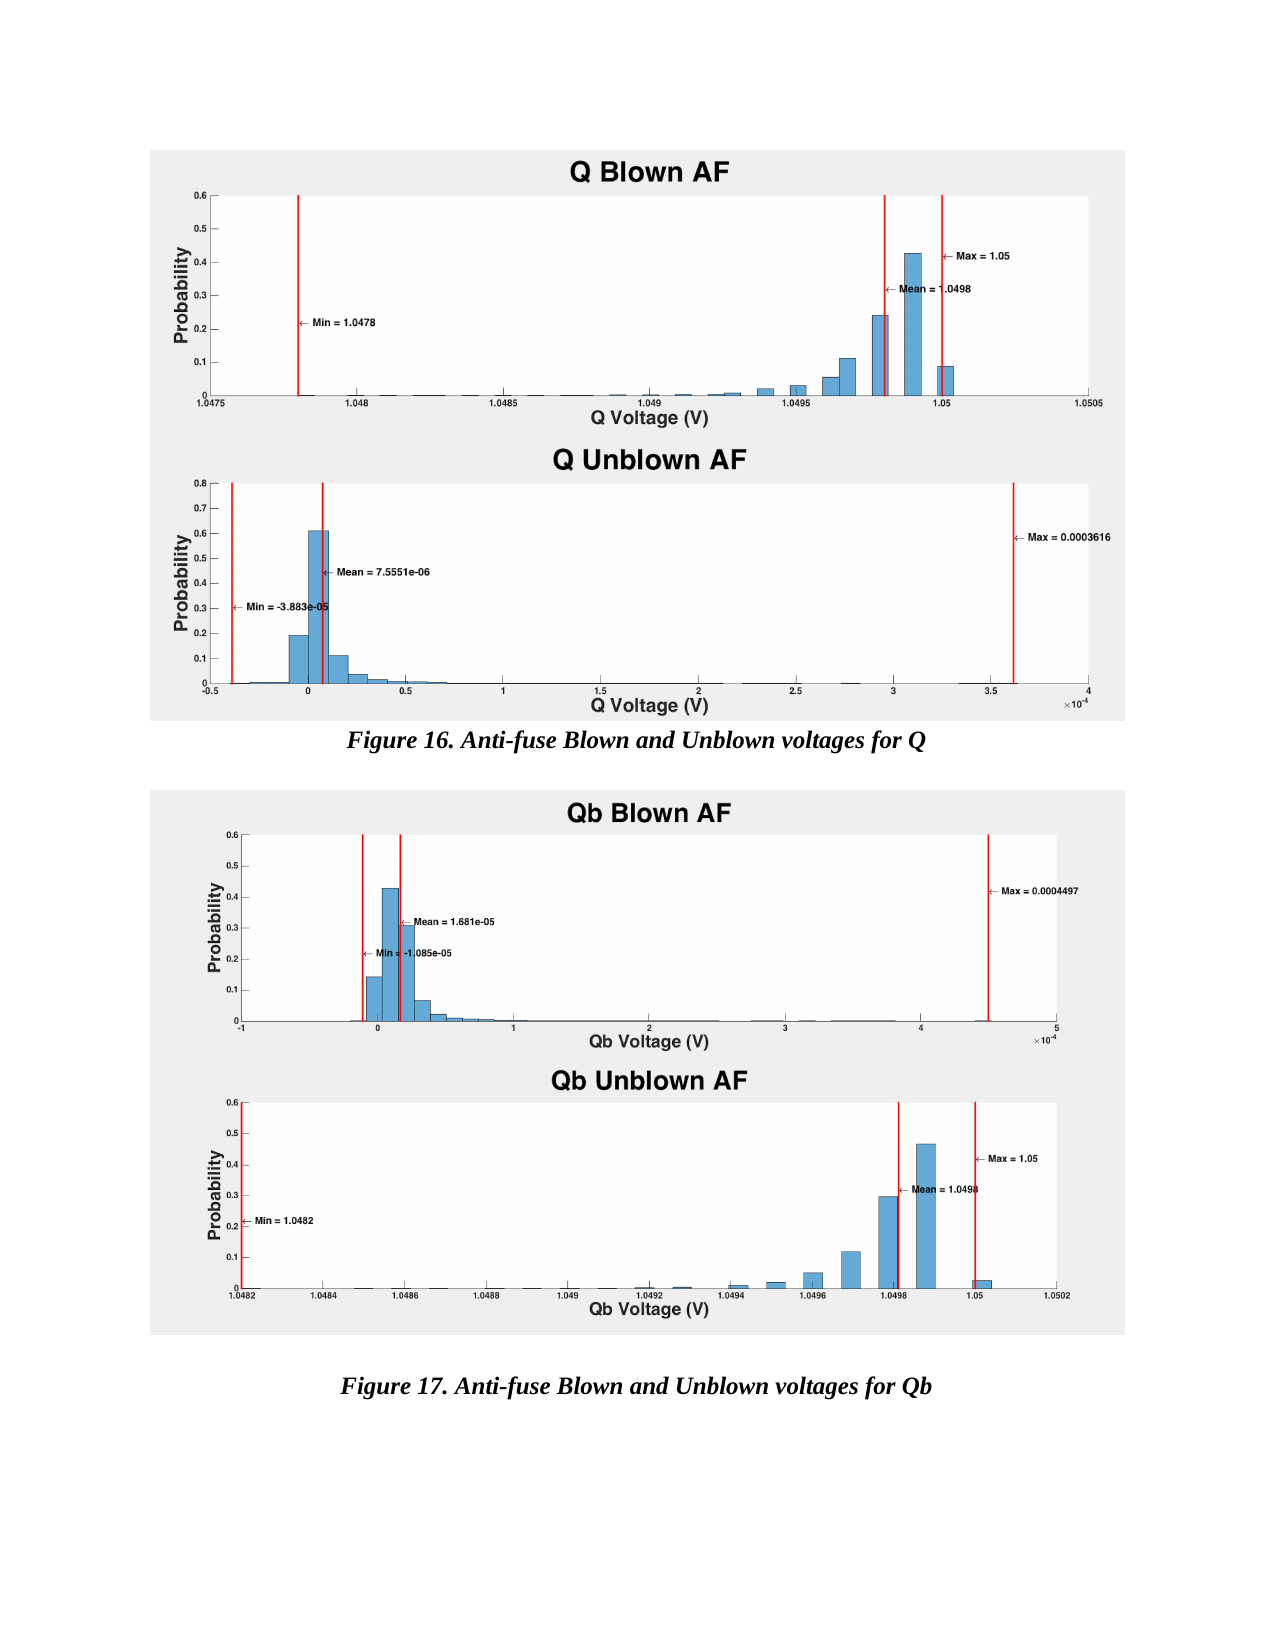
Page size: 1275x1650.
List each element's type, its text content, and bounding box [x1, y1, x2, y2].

text Figure 16. Anti-fuse Blown and Unblown voltages for Q [150, 725, 1125, 753]
text Figure 17. Anti-fuse Blown and Unblown voltages for Qb [150, 1371, 1125, 1400]
picture [150, 150, 1125, 721]
picture [150, 790, 1125, 1335]
